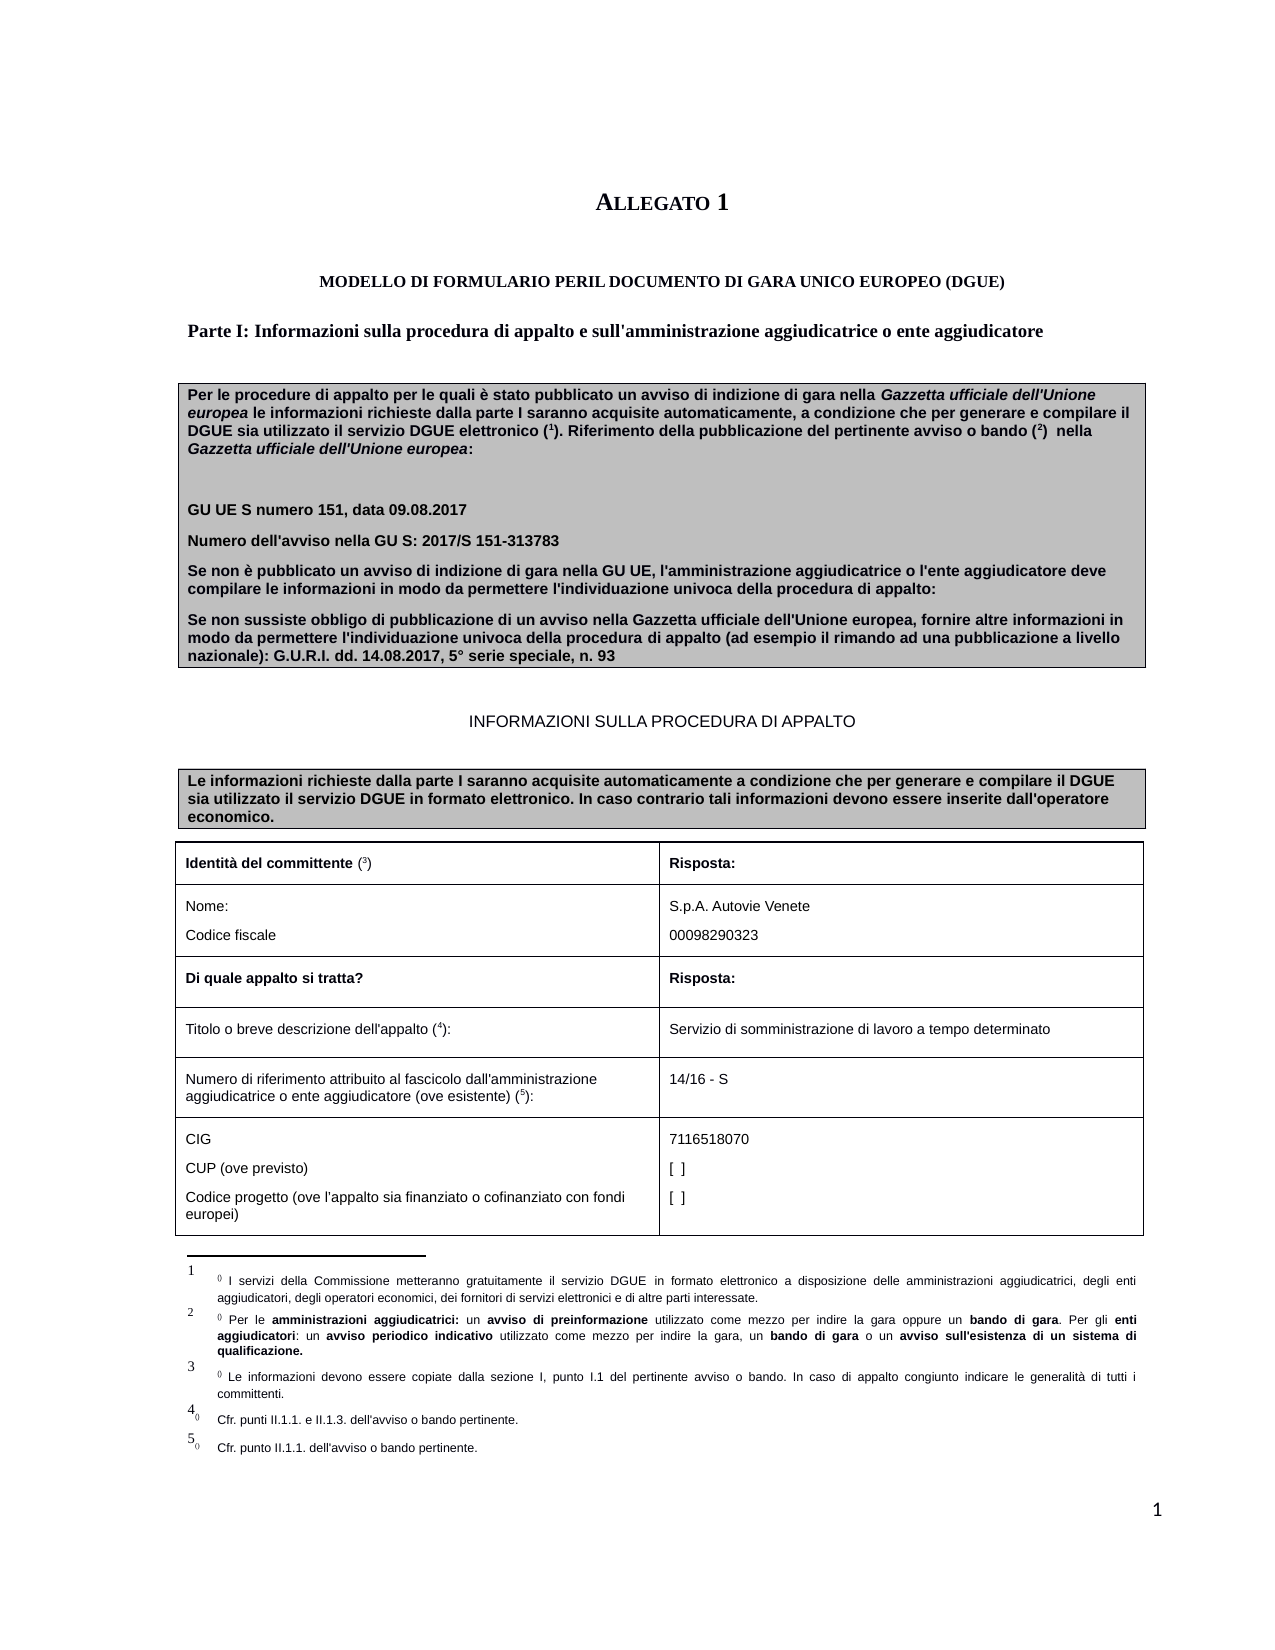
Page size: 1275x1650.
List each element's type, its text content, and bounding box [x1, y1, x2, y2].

table_cell Titolo o breve descrizione dell'appalto (): [176, 1008, 659, 1057]
text Numero dell'avviso nella GU S: 2017/S 151-313783 [179, 528, 1145, 549]
title Parte I: Informazioni sulla procedura di appalto e sull'amministrazione aggiudicatrice o ente aggiudicatore [187, 320, 1137, 341]
table_header Identità del committente () [176, 843, 659, 884]
text Se non sussiste obbligo di pubblicazione di un avviso nella Gazzetta ufficiale dell'Unione europea, fornire altre informazioni in modo da permettere l'individuazione univoca della procedura di appalto (ad esempio il rimando ad una pubblicazione a livello nazionale): G.U.R.I. dd. 14.08.2017, 5° serie speciale, n. 93 [179, 607, 1145, 667]
text Le informazioni richieste dalla parte I saranno acquisite automaticamente a condizione che per generare e compilare il DGUE sia utilizzato il servizio DGUE in formato elettronico. In caso contrario tali informazioni devono essere inserite dall'operatore economico. [179, 770, 1145, 828]
table_cell Numero di riferimento attribuito al fascicolo dall'amministrazione aggiudicatrice o ente aggiudicatore (ove esistente) (): [176, 1058, 659, 1117]
table_cell 7116518070 [ ] [ ] [660, 1118, 1143, 1235]
table_cell Risposta: [660, 957, 1143, 1007]
subtitle Allegato 1 [187, 187, 1137, 216]
title Informazioni sulla procedura di appalto [187, 712, 1137, 731]
table_cell Di quale appalto si tratta? [176, 957, 659, 1007]
text GU UE S numero 151, data 09.08.2017 [179, 498, 1145, 519]
text Per le procedure di appalto per le quali è stato pubblicato un avviso di indizione di gara nella Gazzetta ufficiale dell'Unione europea le informazioni richieste dalla parte I saranno acquisite automaticamente, a condizione che per generare e compilare il DGUE sia utilizzato il servizio DGUE elettronico (). Riferimento della pubblicazione del pertinente avviso o bando () nella Gazzetta ufficiale dell'Unione europea: [179, 384, 1145, 458]
text Se non è pubblicato un avviso di indizione di gara nella GU UE, l'amministrazione aggiudicatrice o l'ente aggiudicatore deve compilare le informazioni in modo da permettere l'individuazione univoca della procedura di appalto: [179, 559, 1145, 598]
table_cell Servizio di somministrazione di lavoro a tempo determinato [660, 1008, 1143, 1057]
table_header Risposta: [660, 843, 1143, 884]
table_cell 14/16 - S [660, 1058, 1143, 1117]
table_cell CIG CUP (ove previsto) Codice progetto (ove l’appalto sia finanziato o cofinanziato con fondi europei) [176, 1118, 659, 1235]
table_cell Nome: Codice fiscale [176, 885, 659, 956]
table_cell S.p.A. Autovie Venete 00098290323 [660, 885, 1143, 956]
text Modello di formulario peril documento di gara unico europeo (DGUE) [187, 272, 1137, 291]
